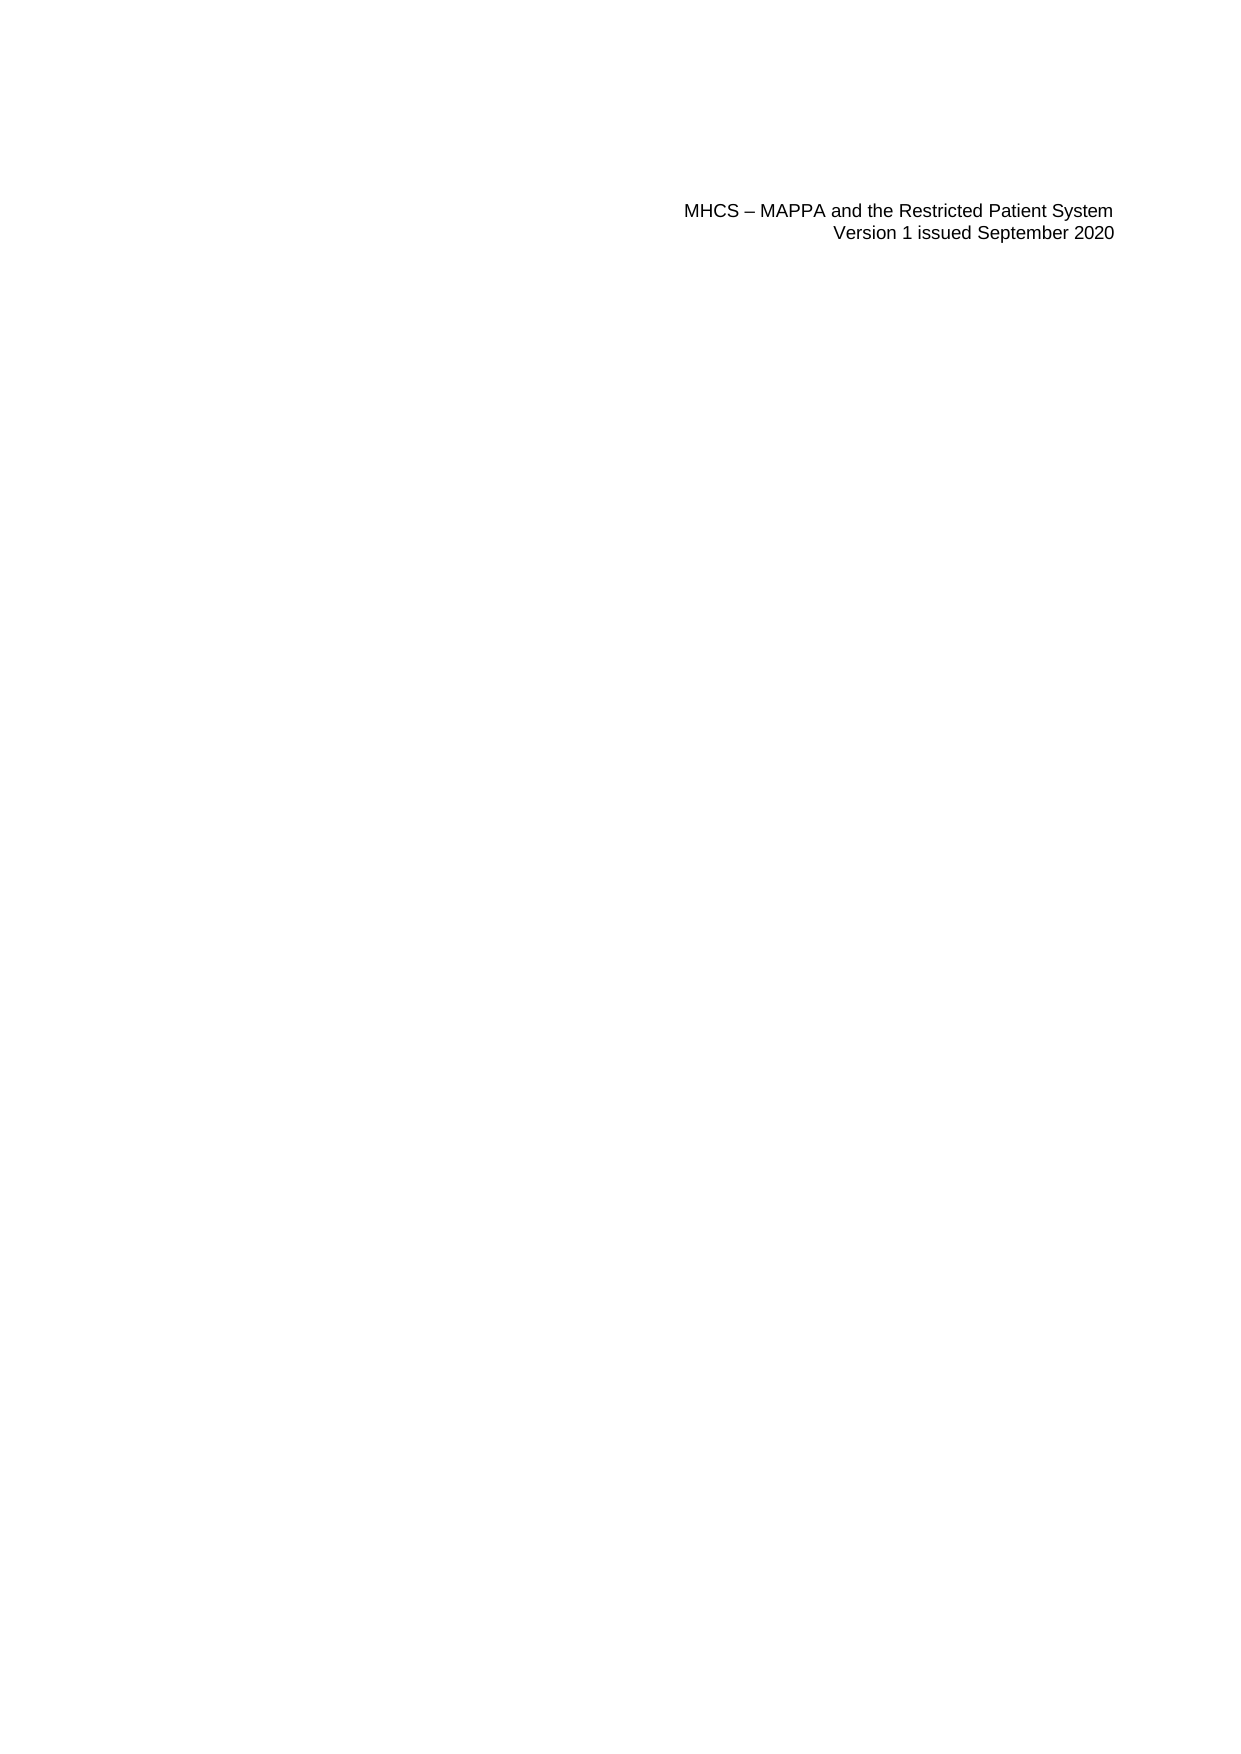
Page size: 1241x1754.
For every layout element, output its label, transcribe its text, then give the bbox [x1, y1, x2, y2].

text Version 1 issued September 2020 [0, 222, 1115, 243]
text MHCS – MAPPA and the Restricted Patient System [684, 200, 1240, 222]
